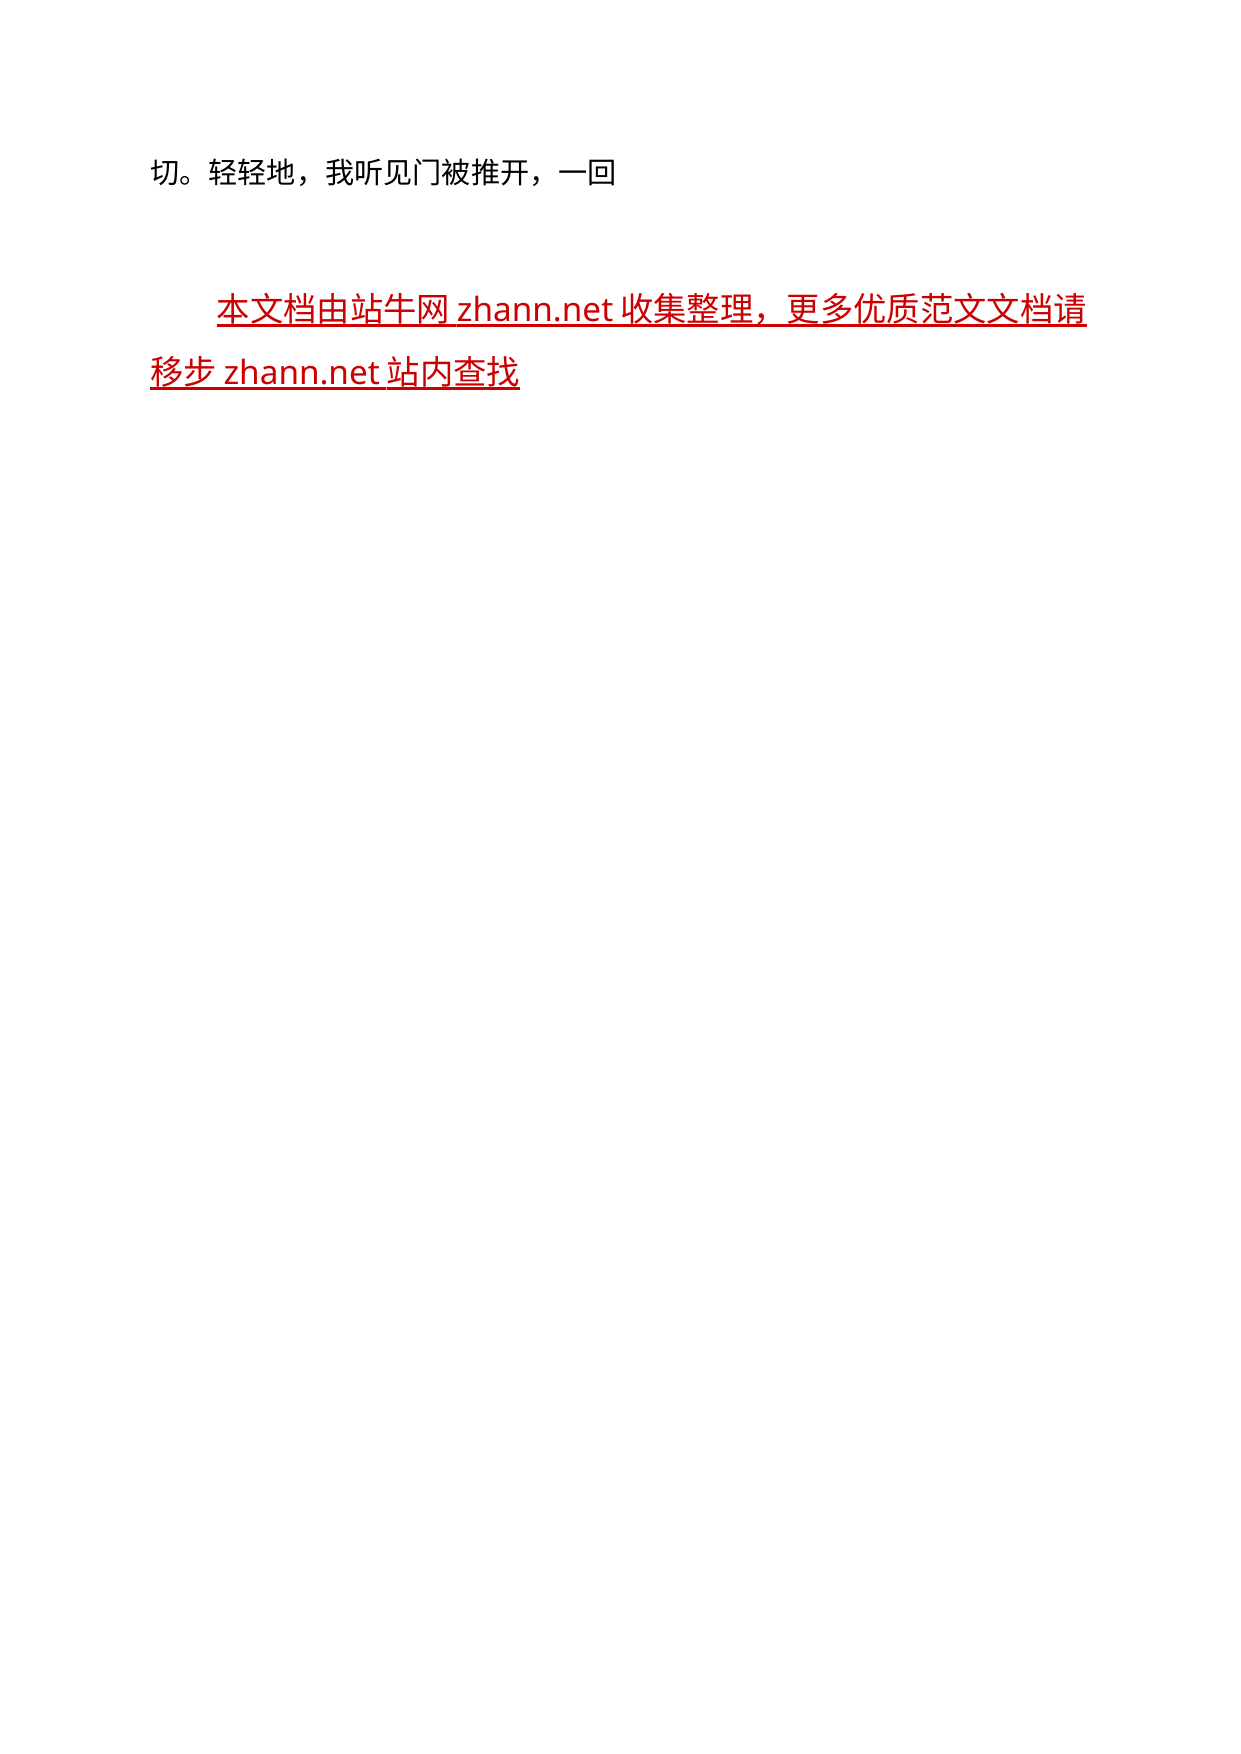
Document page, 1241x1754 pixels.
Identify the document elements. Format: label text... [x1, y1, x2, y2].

text 本文档由站牛网zhann.net收集整理，更多优质范文文档请移步zhann.net站内查找 [150, 283, 1090, 394]
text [150, 150, 1090, 192]
